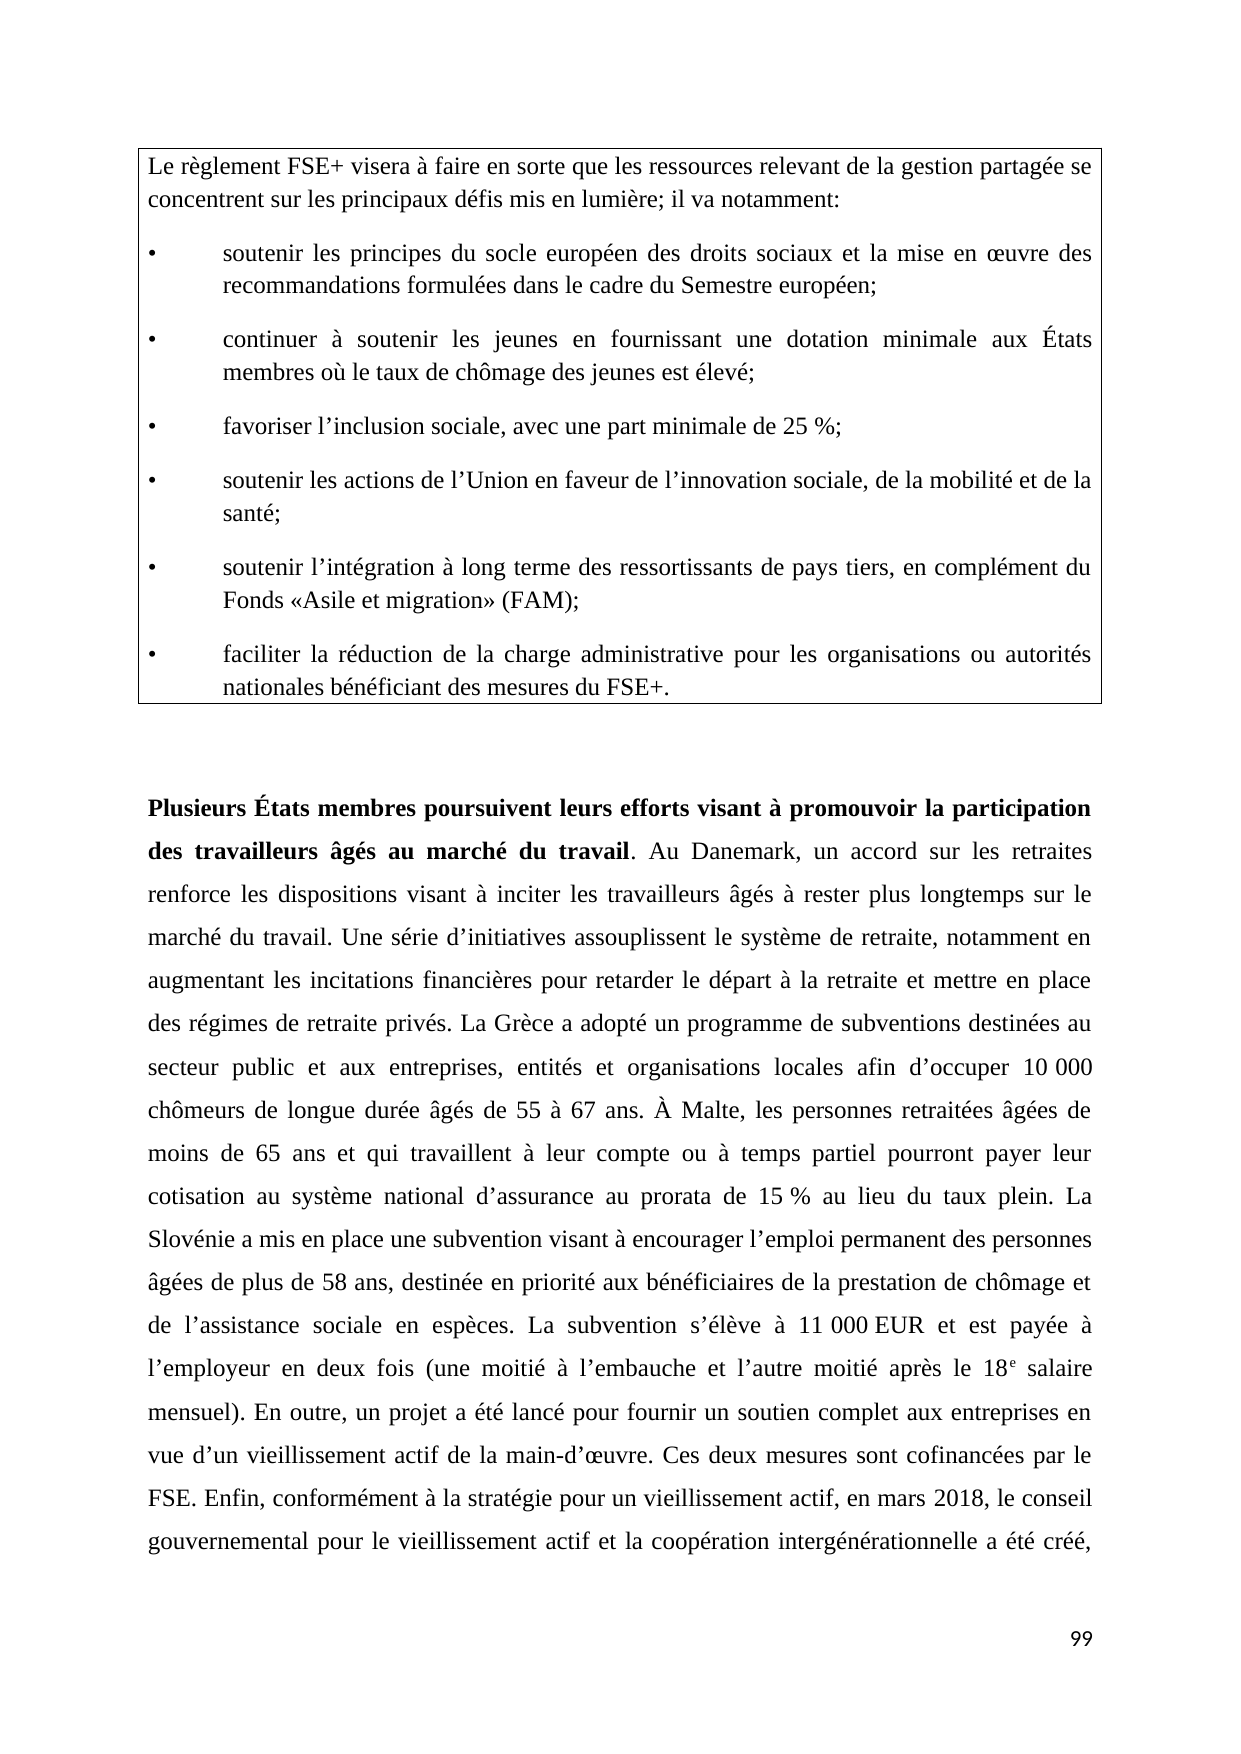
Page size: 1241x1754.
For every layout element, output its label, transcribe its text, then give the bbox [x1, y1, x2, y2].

text Le règlement FSE+ visera à faire en sorte que les ressources relevant de la gestion partagée se concentrent sur les principaux défis mis en lumière; il va notamment: [139, 149, 1101, 212]
text • soutenir l’intégration à long terme des ressortissants de pays tiers, en complément du Fonds «Asile et migration» (FAM); [139, 549, 1101, 614]
text • faciliter la réduction de la charge administrative pour les organisations ou autorités nationales bénéficiant des mesures du FSE+. [139, 636, 1101, 703]
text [148, 793, 1093, 1555]
text • soutenir les principes du socle européen des droits sociaux et la mise en œuvre des recommandations formulées dans le cadre du Semestre européen; [139, 234, 1101, 299]
text • favoriser l’inclusion sociale, avec une part minimale de 25 %; [139, 408, 1101, 440]
text • soutenir les actions de l’Union en faveur de l’innovation sociale, de la mobilité et de la santé; [139, 462, 1101, 527]
text • continuer à soutenir les jeunes en fournissant une dotation minimale aux États membres où le taux de chômage des jeunes est élevé; [139, 321, 1101, 386]
